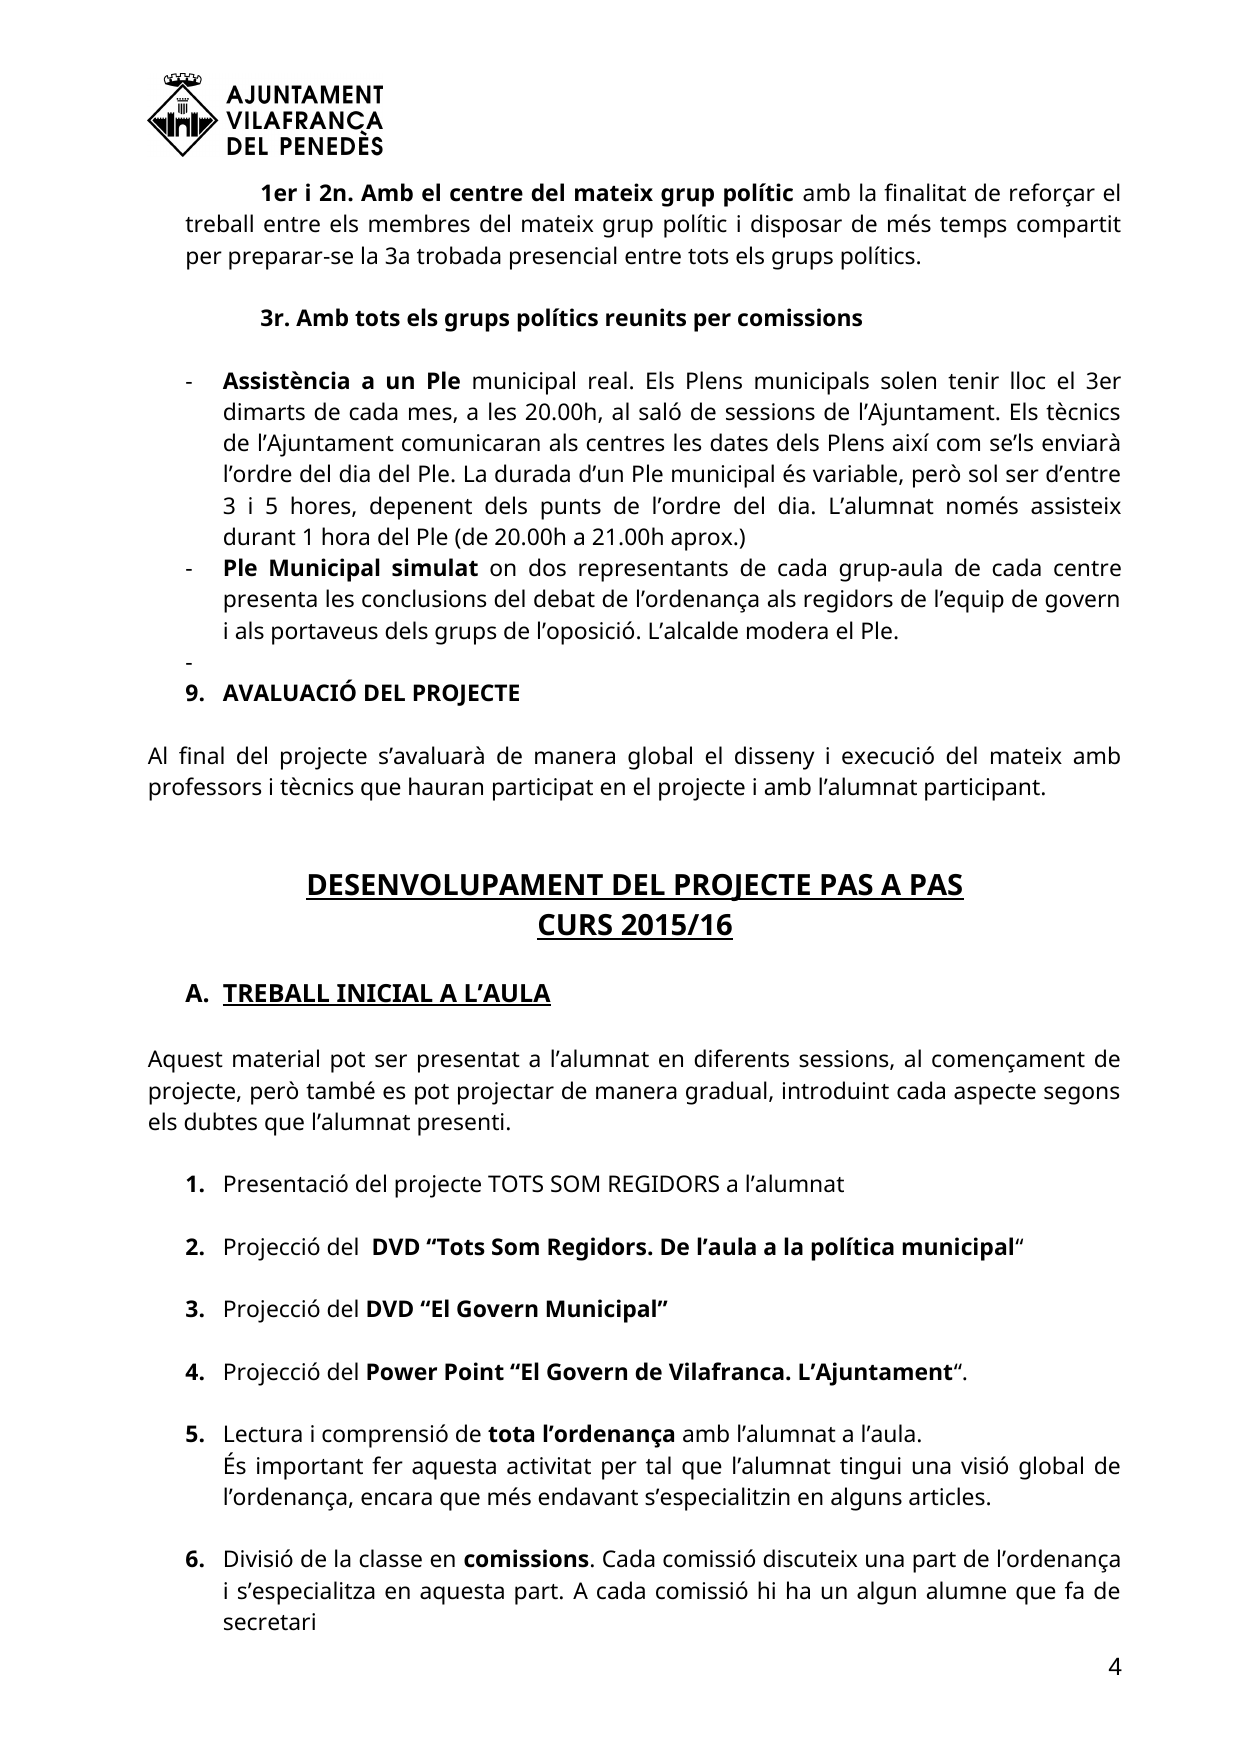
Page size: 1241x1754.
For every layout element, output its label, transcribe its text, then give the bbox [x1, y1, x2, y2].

list Projecció del Power Point “El Govern de Vilafranca. L’Ajuntament“. [185, 1356, 1122, 1387]
list TREBALL INICIAL A L’AULA [185, 975, 1122, 1009]
text És important fer aquesta activitat per tal que l’alumnat tingui una visió global de l’ordenança, encara que més endavant s’especialitzin en alguns articles. [223, 1450, 1122, 1512]
text CURS 2015/16 [148, 904, 1122, 944]
text DESENVOLUPAMENT DEL PROJECTE PAS A PAS [148, 865, 1122, 904]
list Projecció del DVD “El Govern Municipal” [185, 1293, 1122, 1325]
text Aquest material pot ser presentat a l’alumnat en diferents sessions, al començament de projecte, però també es pot projectar de manera gradual, introduint cada aspecte segons els dubtes que l’alumnat presenti. [148, 1043, 1122, 1137]
picture [147, 73, 383, 157]
list AVALUACIÓ DEL PROJECTE [185, 677, 1122, 708]
list Divisió de la classe en comissions. Cada comissió discuteix una part de l’ordenança i s’especialitza en aquesta part. A cada comissió hi ha un algun alumne que fa de secretari [185, 1543, 1122, 1637]
list Lectura i comprensió de tota l’ordenança amb l’alumnat a l’aula. [185, 1418, 1122, 1450]
list Assistència a un Ple municipal real. Els Plens municipals solen tenir lloc el 3er dimarts de cada mes, a les 20.00h, al saló de sessions de l’Ajuntament. Els tècnics de l’Ajuntament comunicaran als centres les dates dels Plens així com se’ls enviarà l’ordre del dia del Ple. La durada d’un Ple municipal és variable, però sol ser d’entre 3 i 5 hores, depenent dels punts de l’ordre del dia. L’alumnat només assisteix durant 1 hora del Ple (de 20.00h a 21.00h aprox.) [185, 365, 1122, 552]
text Al final del projecte s’avaluarà de manera global el disseny i execució del mateix amb professors i tècnics que hauran participat en el projecte i amb l’alumnat participant. [148, 740, 1122, 802]
text 1er i 2n. Amb el centre del mateix grup polític amb la finalitat de reforçar el treball entre els membres del mateix grup polític i disposar de més temps compartit per preparar-se la 3a trobada presencial entre tots els grups polítics. [185, 177, 1122, 271]
list Projecció del DVD “Tots Som Regidors. De l’aula a la política municipal“ [185, 1231, 1122, 1262]
list Presentació del projecte a l’alumnat [185, 1168, 1122, 1200]
list Ple Municipal simulat on dos representants de cada grup-aula de cada centre presenta les conclusions del debat de l’ordenança als regidors de l’equip de govern i als portaveus dels grups de l’oposició. L’alcalde modera el Ple. [185, 552, 1122, 646]
text 3r. Amb tots els grups polítics reunits per comissions [185, 302, 1122, 333]
